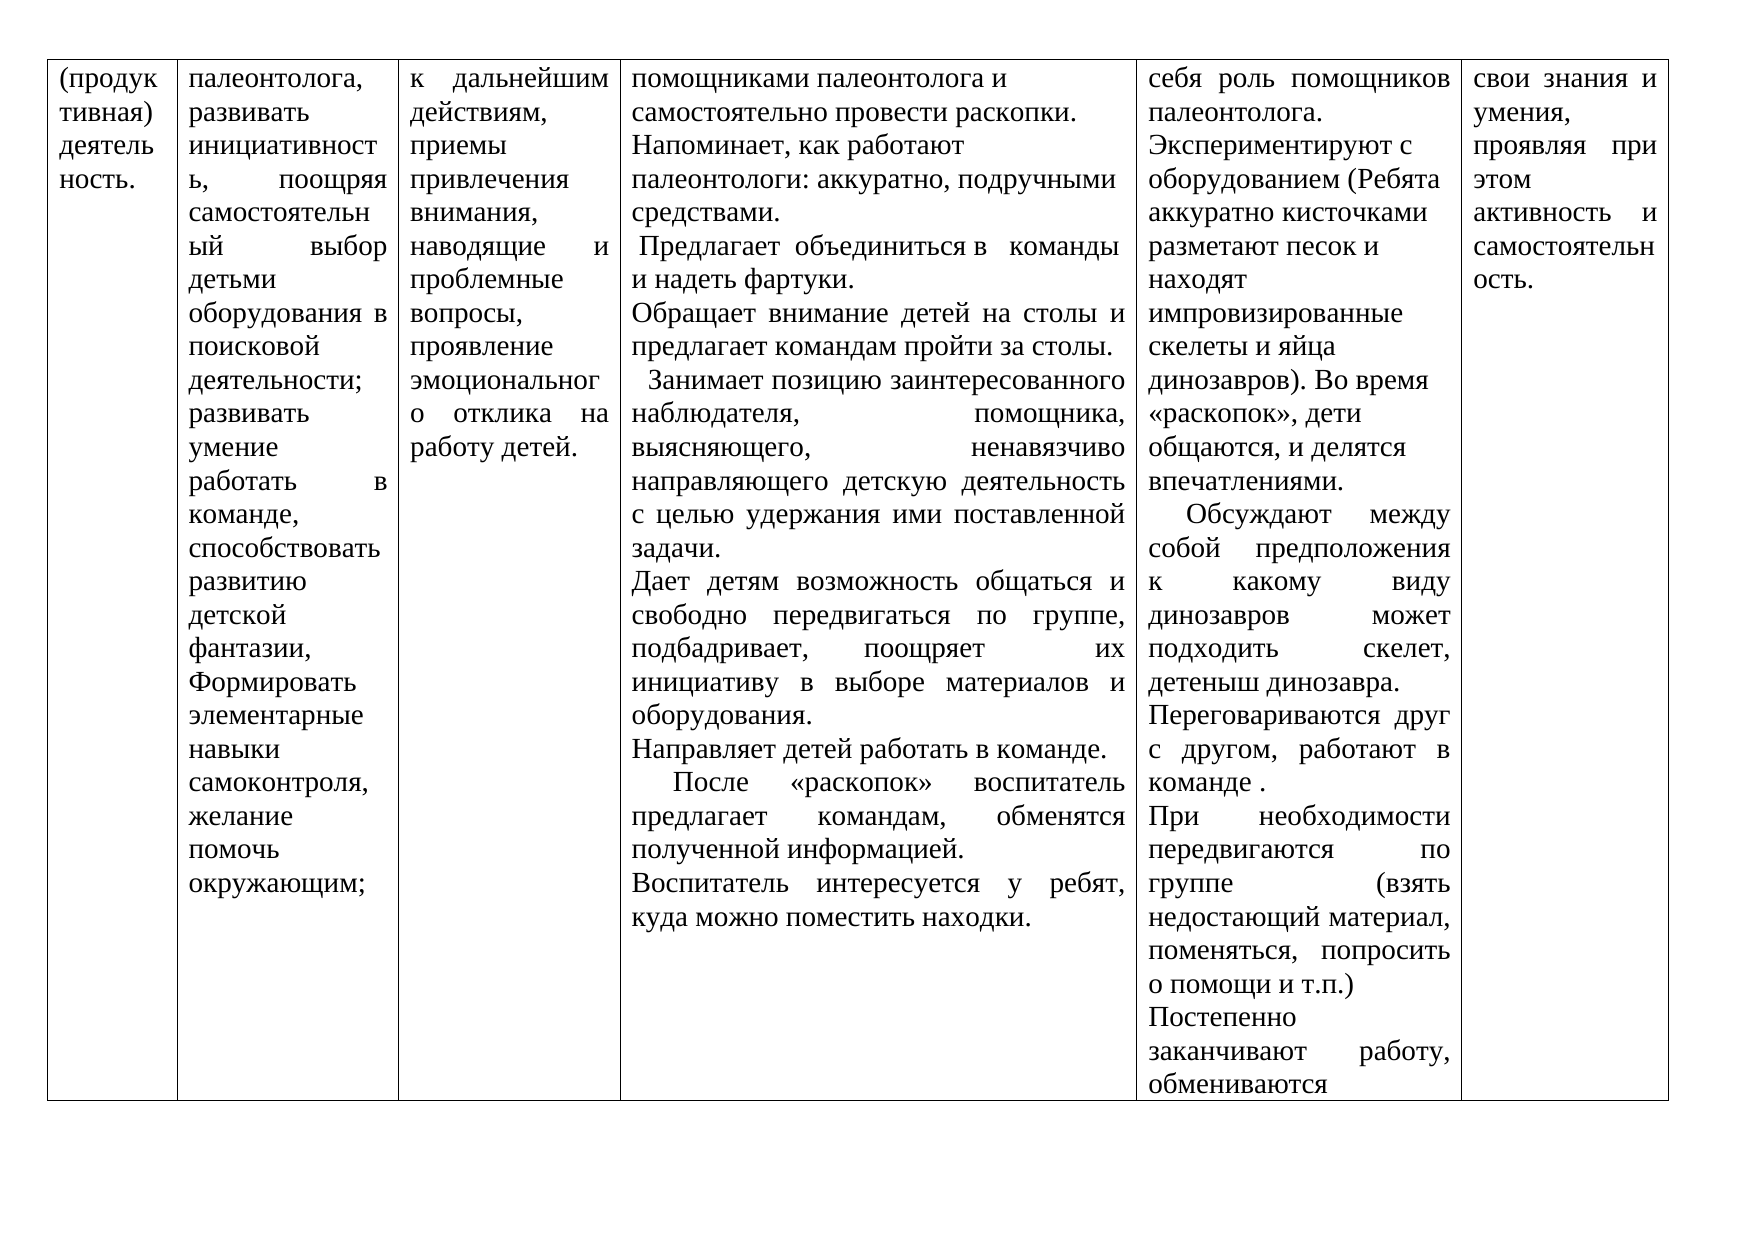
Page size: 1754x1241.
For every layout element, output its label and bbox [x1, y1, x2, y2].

table_cell [178, 60, 398, 1100]
table_cell [621, 60, 1136, 1100]
table_cell [399, 60, 620, 1100]
table_cell [1462, 60, 1668, 1100]
table_cell [48, 60, 177, 1100]
table_cell [1137, 60, 1461, 1100]
